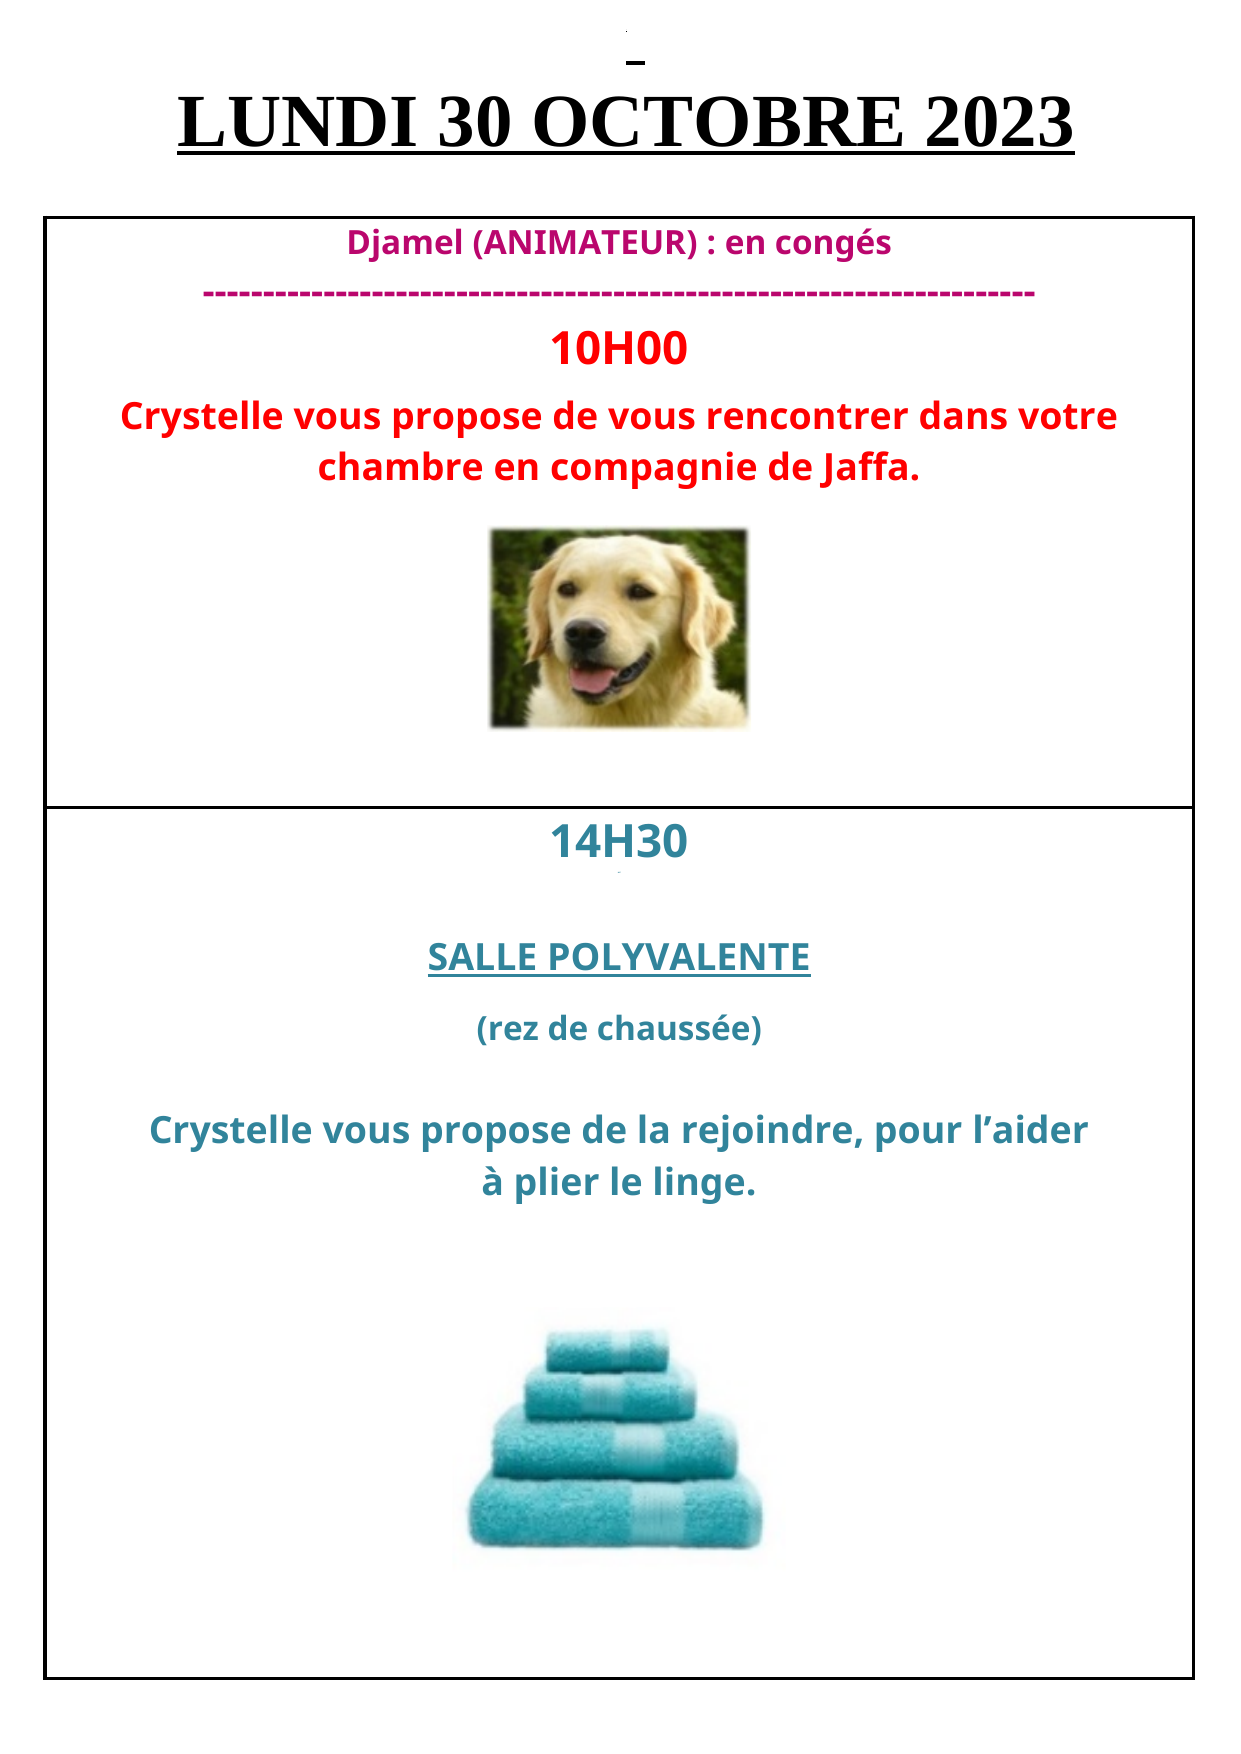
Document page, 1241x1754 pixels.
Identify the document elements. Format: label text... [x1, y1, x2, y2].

text LUNDI 30 OCTOBRE 2023 [56, 77, 1196, 163]
picture [487, 525, 752, 732]
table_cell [47, 809, 1192, 1677]
table_header Djamel (ANIMATEUR) : en congés --------------------------------------------------------------------- 10H00 Crystelle vous propose de vous rencontrer dans votre chambre en compagnie de Jaffa. [47, 219, 1192, 806]
picture [452, 1307, 786, 1574]
